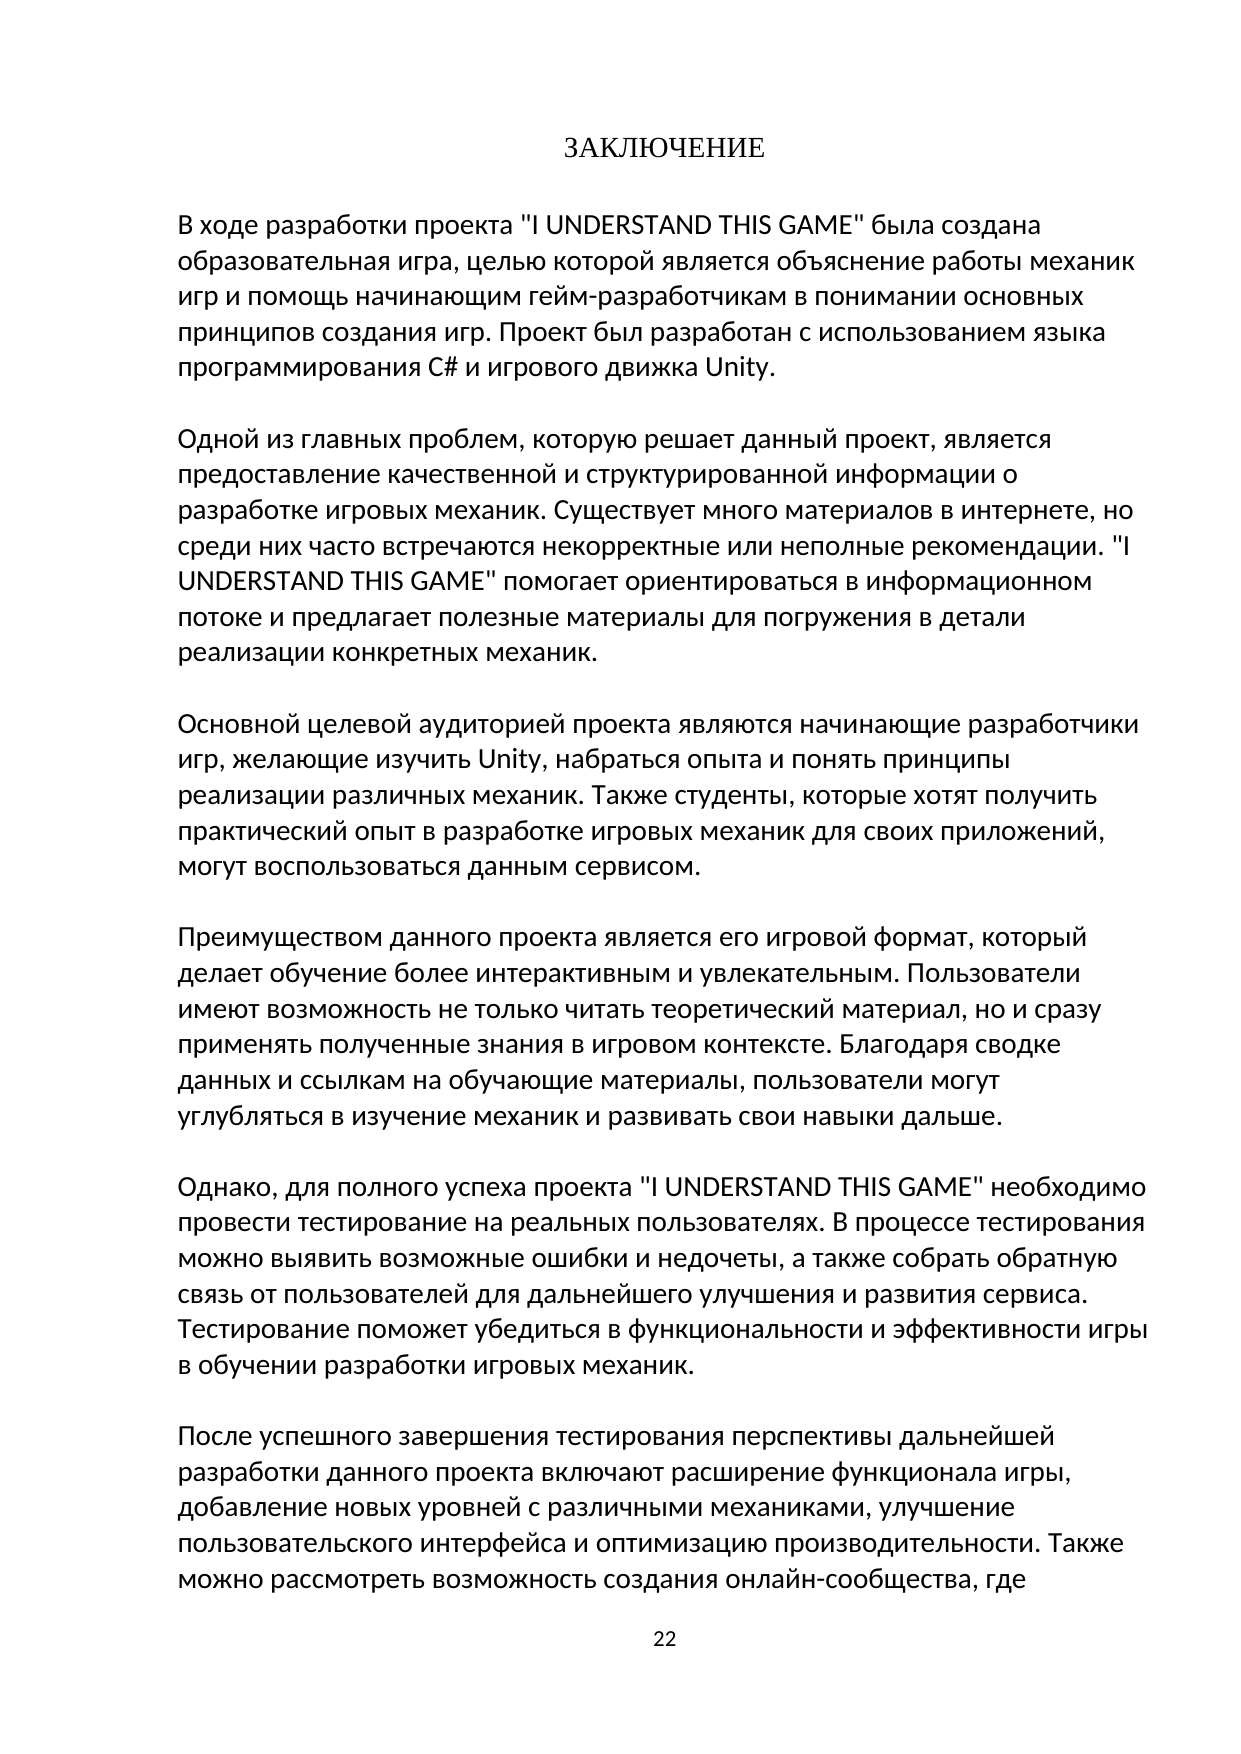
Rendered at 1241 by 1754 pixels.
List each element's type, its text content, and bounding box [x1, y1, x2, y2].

text Заключение [177, 131, 1152, 164]
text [177, 1417, 1152, 1595]
text Преимуществом данного проекта является его игровой формат, который делает обучение более интерактивным и увлекательным. Пользователи имеют возможность не только читать теоретический материал, но и сразу применять полученные знания в игровом контексте. Благодаря сводке данных и ссылкам на обучающие материалы, пользователи могут углубляться в изучение механик и развивать свои навыки дальше. [177, 918, 1152, 1132]
text Основной целевой аудиторией проекта являются начинающие разработчики игр, желающие изучить Unity, набраться опыта и понять принципы реализации различных механик. Также студенты, которые хотят получить практический опыт в разработке игровых механик для своих приложений, могут воспользоваться данным сервисом. [177, 705, 1152, 883]
text Одной из главных проблем, которую решает данный проект, является предоставление качественной и структурированной информации о разработке игровых механик. Существует много материалов в интернете, но среди них часто встречаются некорректные или неполные рекомендации. "I UNDERSTAND THIS GAME" помогает ориентироваться в информационном потоке и предлагает полезные материалы для погружения в детали реализации конкретных механик. [177, 420, 1152, 669]
text В ходе разработки проекта "I UNDERSTAND THIS GAME" была создана образовательная игра, целью которой является объяснение работы механик игр и помощь начинающим гейм-разработчикам в понимании основных принципов создания игр. Проект был разработан с использованием языка программирования C# и игрового движка Unity. [177, 206, 1152, 384]
text Однако, для полного успеха проекта "I UNDERSTAND THIS GAME" необходимо провести тестирование на реальных пользователях. В процессе тестирования можно выявить возможные ошибки и недочеты, а также собрать обратную связь от пользователей для дальнейшего улучшения и развития сервиса. Тестирование поможет убедиться в функциональности и эффективности игры в обучении разработки игровых механик. [177, 1168, 1152, 1382]
